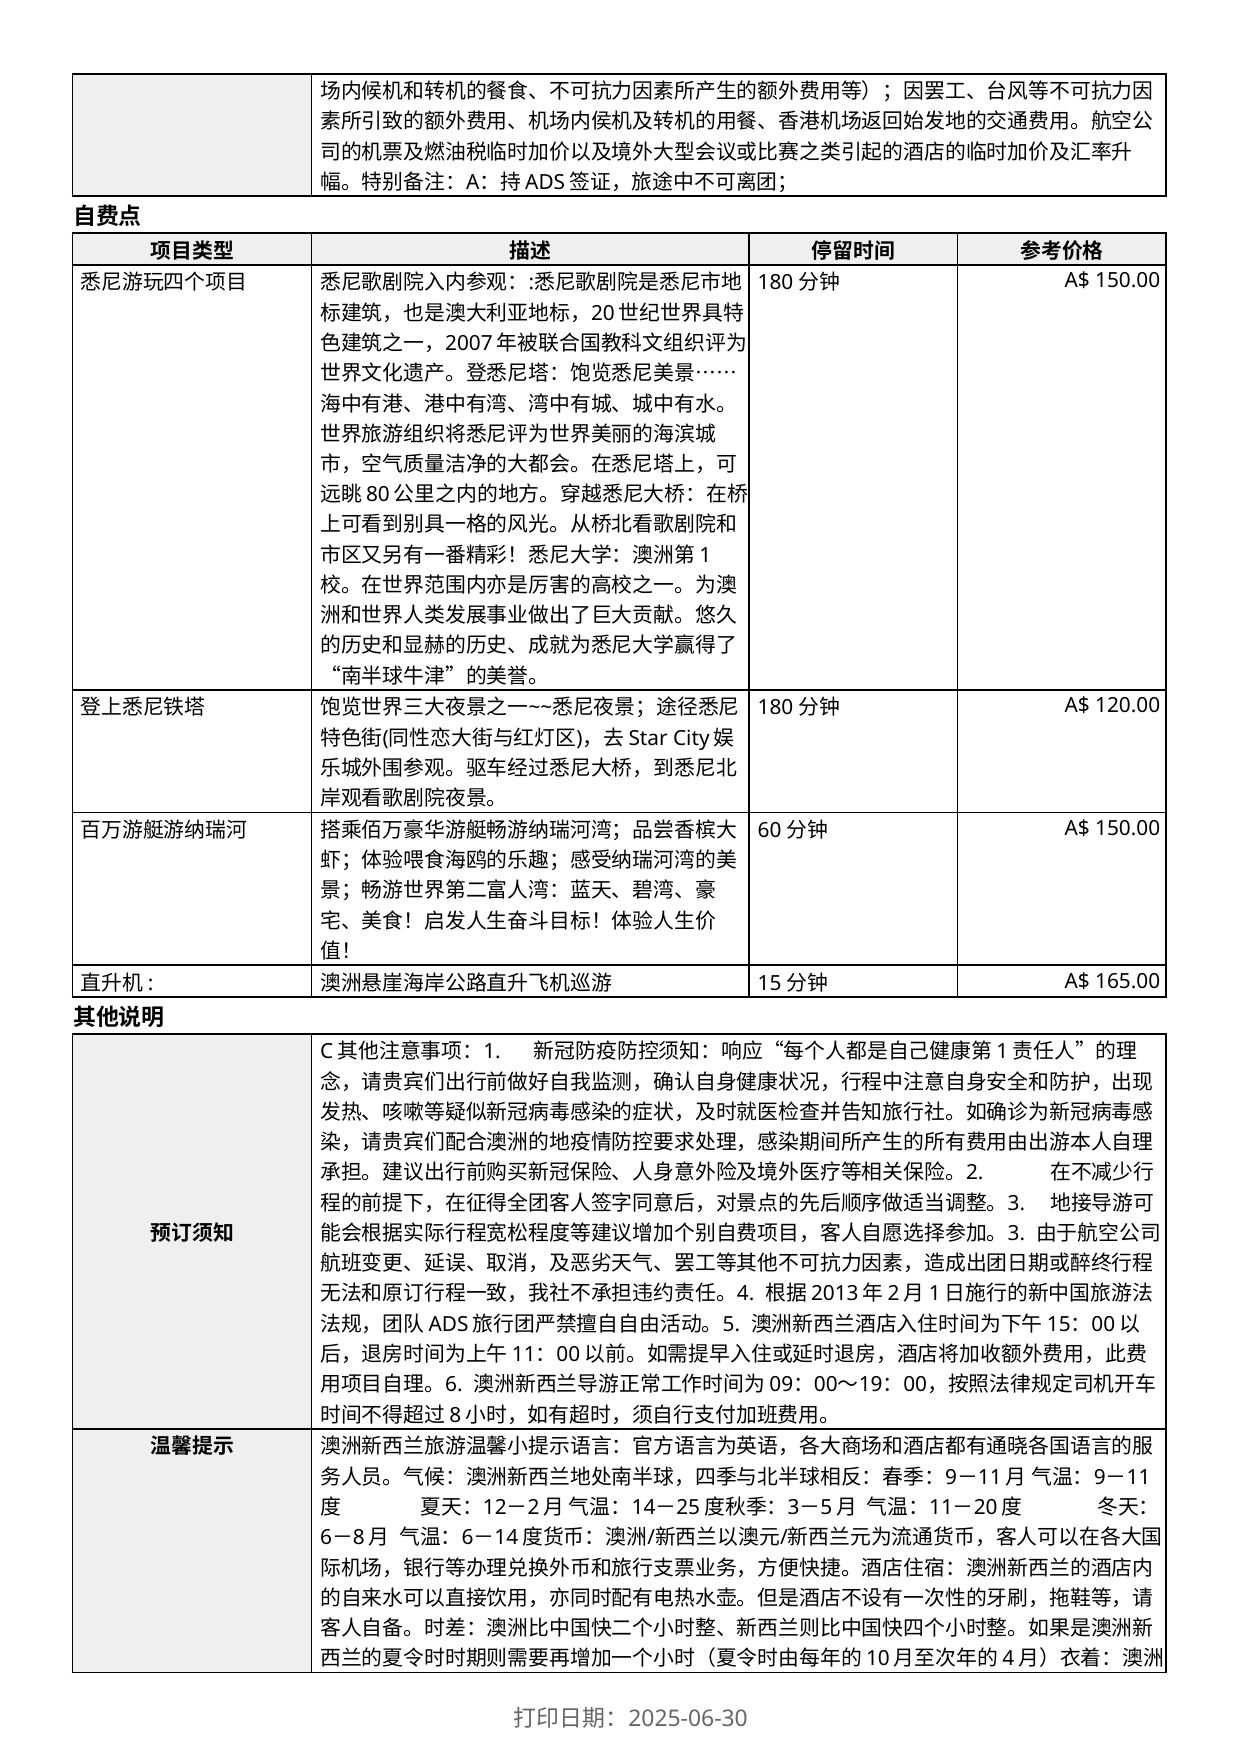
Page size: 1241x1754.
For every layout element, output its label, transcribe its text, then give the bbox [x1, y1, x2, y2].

table_cell A$ 120.00 [958, 691, 1165, 812]
table_cell 直升机 : [73, 966, 311, 996]
table_cell A$ 150.00 [958, 813, 1165, 964]
table_cell 澳洲悬崖海岸公路直升飞机巡游 [312, 966, 748, 996]
table_cell B其他不包含在内的费用： [312, 75, 1165, 195]
text 自费点 [73, 198, 1167, 231]
table_header 描述 [312, 234, 748, 264]
table_cell A$ 165.00 [958, 966, 1165, 996]
table_cell 温馨提示 [73, 1430, 311, 1672]
table_cell 费用不包含 [73, 75, 311, 195]
table_cell 180 分钟 [750, 266, 957, 689]
table_header 参考价格 [958, 234, 1165, 264]
table_cell 澳洲新西兰旅游温馨小提示 [312, 1430, 1165, 1672]
text 其他说明 [73, 999, 1167, 1032]
table_header 停留时间 [750, 234, 957, 264]
table_cell 百万游艇游纳瑞河 [73, 813, 311, 964]
table_cell 60 分钟 [750, 813, 957, 964]
table_header 项目类型 [73, 234, 311, 264]
table_cell 15 分钟 [750, 966, 957, 996]
table_cell 180 分钟 [750, 691, 957, 812]
table_header C其他注意事项： [312, 1035, 1165, 1428]
table_cell 登上悉尼铁塔 [73, 691, 311, 812]
table_cell A$ 150.00 [958, 266, 1165, 689]
table_header 预订须知 [73, 1035, 311, 1428]
table_cell 饱览世界三大夜景之一~~悉尼夜景；途径悉尼特色街(同性恋大街与红灯区)，去Star City娱乐城外围参观。驱车经过悉尼大桥，到悉尼北岸观看歌剧院夜景。 [312, 691, 748, 812]
table_cell 悉尼歌剧院入内参观：:悉尼歌剧院是悉尼市地标建筑，也是澳大利亚地标，20世纪世界具特色建筑之一，2007年被联合国教科文组织评为世界文化遗产。 [312, 266, 748, 689]
table_cell 搭乘佰万豪华游艇畅游纳瑞河湾；品尝香槟大虾；体验喂食海鸥的乐趣；感受纳瑞河湾的美景；畅游世界第二富人湾：蓝天、碧湾、豪宅、美食！启发人生奋斗目标！体验人生价值！ [312, 813, 748, 964]
table_cell 悉尼游玩四个项目 [73, 266, 311, 689]
